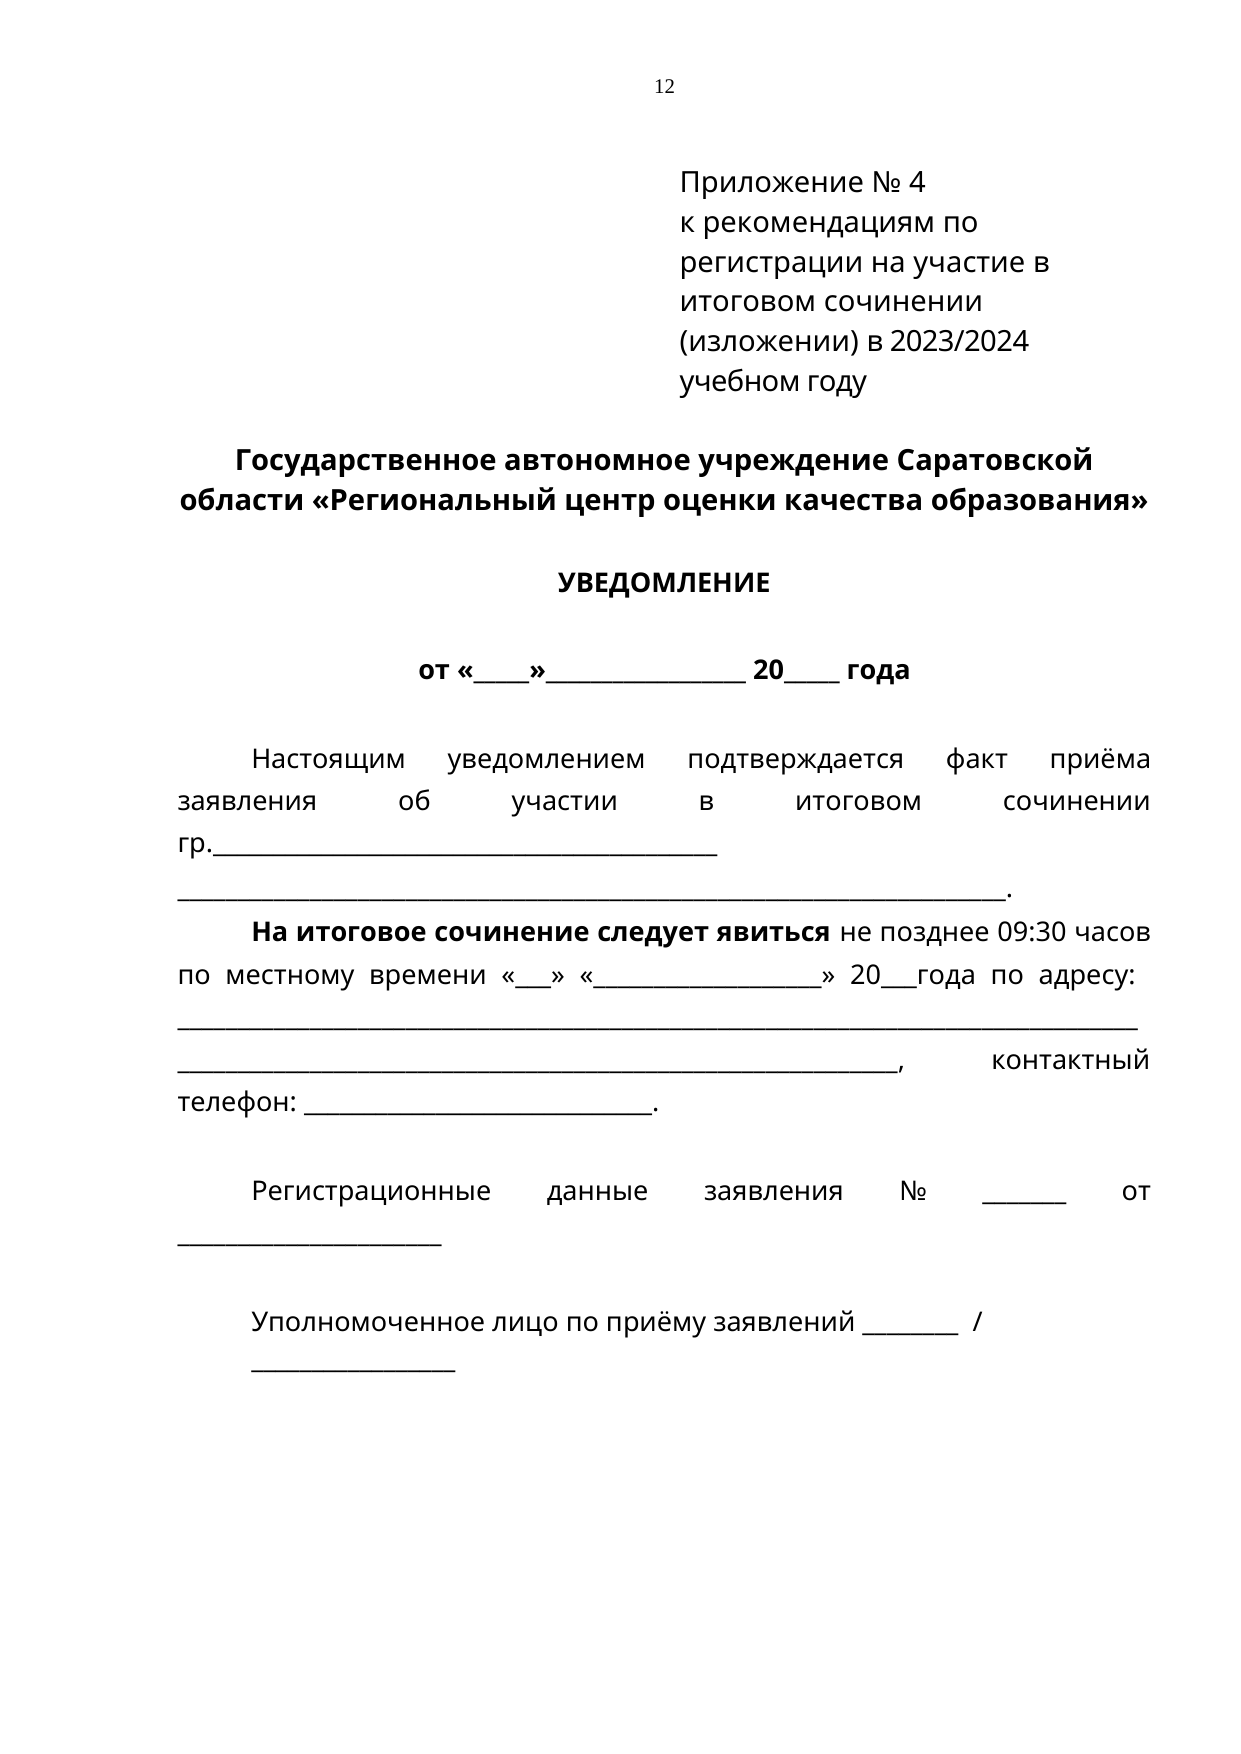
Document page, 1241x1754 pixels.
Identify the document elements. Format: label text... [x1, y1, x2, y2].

text Регистрационные данные заявления № _______ от ______________________ [177, 1171, 1152, 1251]
text Настоящим уведомлением подтверждается факт приёма заявления об участии в итоговом сочинении гр.__________________________________________ [177, 739, 1152, 861]
text Государственное автономное учреждение Саратовской области «Региональный центр оценки качества образования» [177, 439, 1152, 519]
text На итоговое сочинение следует явиться не позднее 09:30 часов по местному времени «___» «___________________» 20___года по адресу: ____________________________________________________________________________________________________________________________________________, контактный телефон: _____________________________. [177, 913, 1152, 1119]
text Уполномоченное лицо по приёму заявлений ________ / _________________ [251, 1303, 1166, 1377]
text _____________________________________________________________________. [177, 868, 1152, 905]
text от «_____»__________________ 20_____ года [176, 608, 1152, 687]
text УВЕДОМЛЕНИЕ [176, 563, 1152, 600]
text Приложение № 4 [679, 162, 1152, 201]
text к рекомендациям по регистрации на участие в итоговом сочинении (изложении) в 2023/2024 учебном году [679, 201, 1152, 400]
